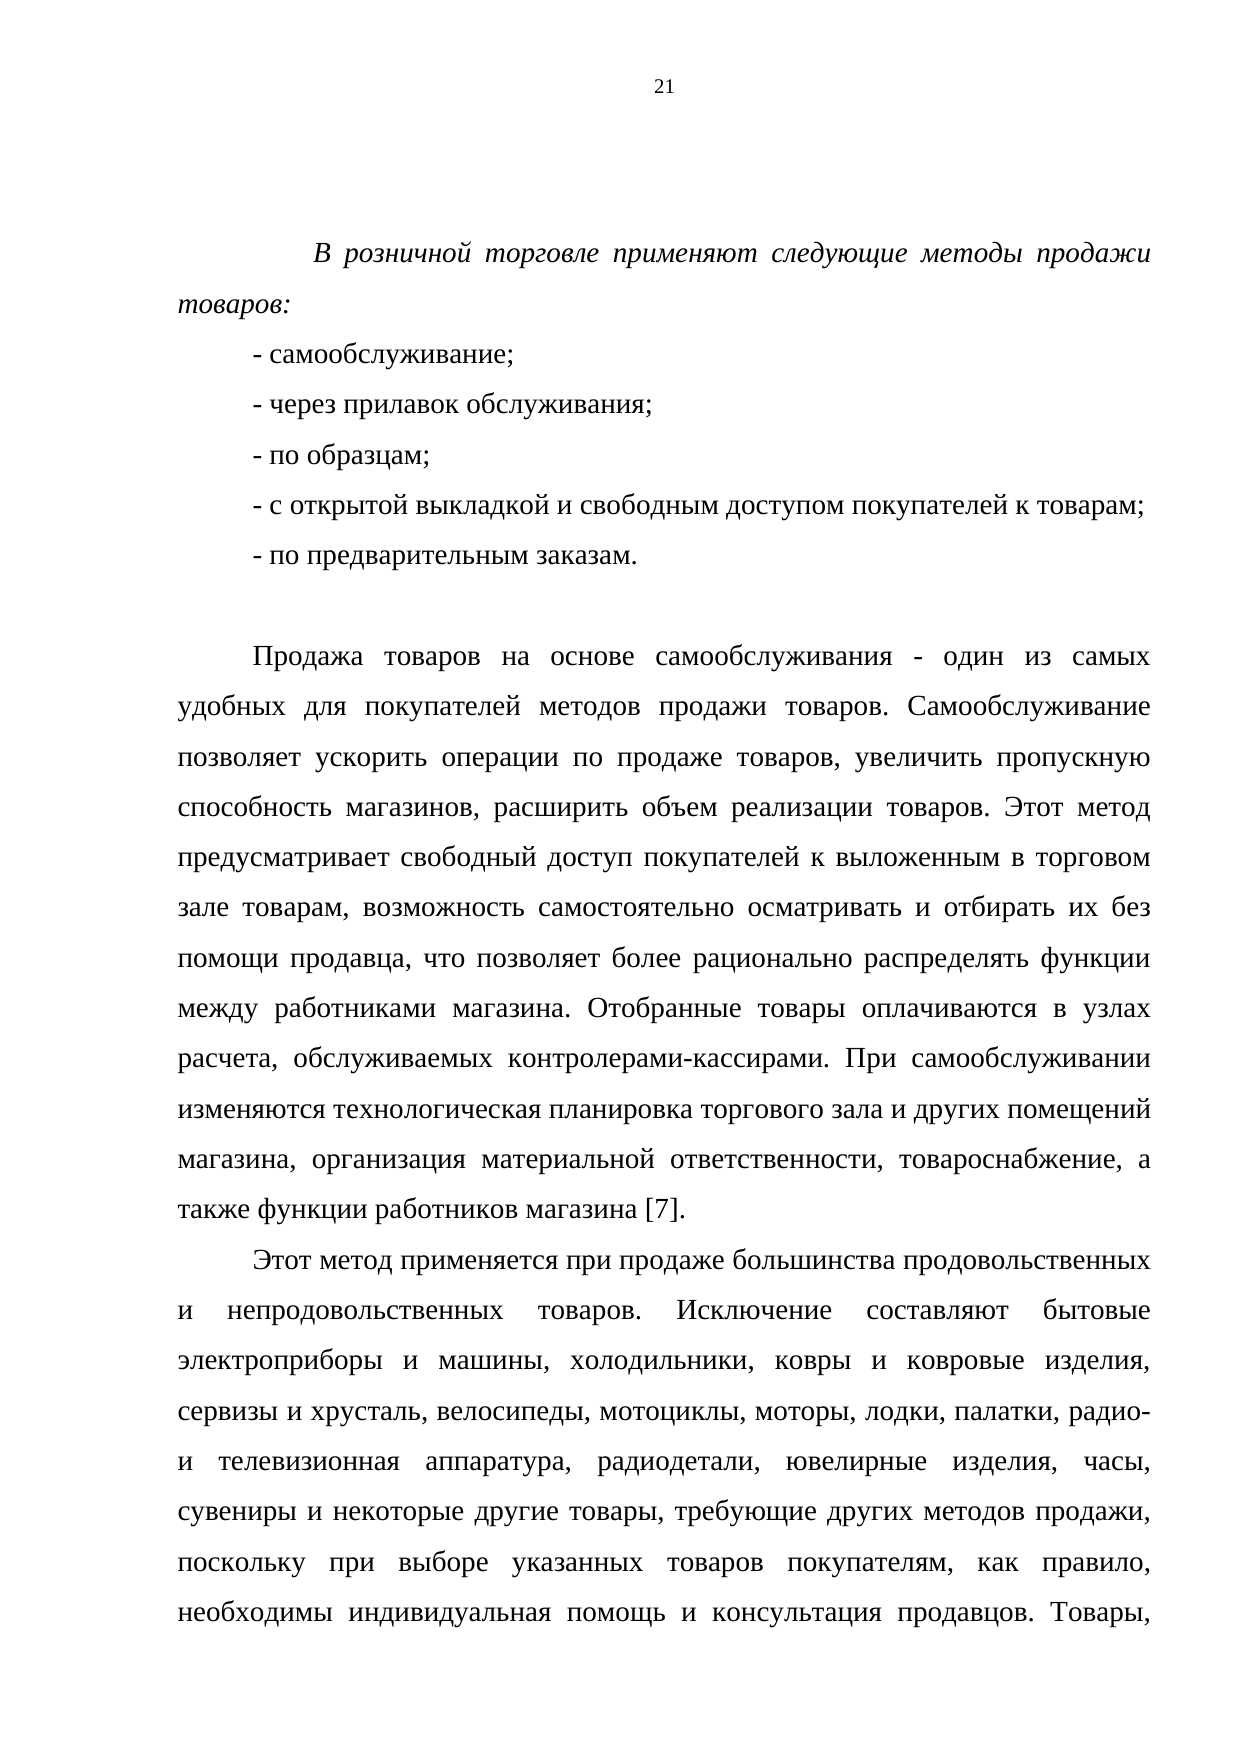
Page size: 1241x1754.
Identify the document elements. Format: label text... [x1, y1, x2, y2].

text - по образцам; [177, 437, 1152, 470]
text В розничной торговле применяют следующие методы продажи товаров: [177, 185, 1152, 319]
text - с открытой выкладкой и свободным доступом покупателей к товарам; [177, 487, 1152, 521]
text - по предварительным заказам. [177, 537, 1152, 571]
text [177, 1242, 1152, 1627]
text - самообслуживание; [177, 336, 1152, 370]
text - через прилавок обслуживания; [177, 386, 1152, 420]
text Продажа товаров на основе самообслуживания - один из самых удобных для покупателей методов продажи товаров. Самообслуживание позволяет ускорить операции по продаже товаров, увеличить пропускную способность магазинов, расширить объем реализации товаров. Этот метод предусматривает свободный доступ покупателей к выложенным в торговом зале товарам, возможность самостоятельно осматривать и отбирать их без помощи продавца, что позволяет более рационально распределять функции между работниками магазина. Отобранные товары оплачиваются в узлах расчета, обслуживаемых контролерами-кассирами. При самообслуживании изменяются технологическая планировка торгового зала и других помещений магазина, организация материальной ответственности, товароснабжение, а также функции работников магазина [7]. [177, 638, 1152, 1225]
